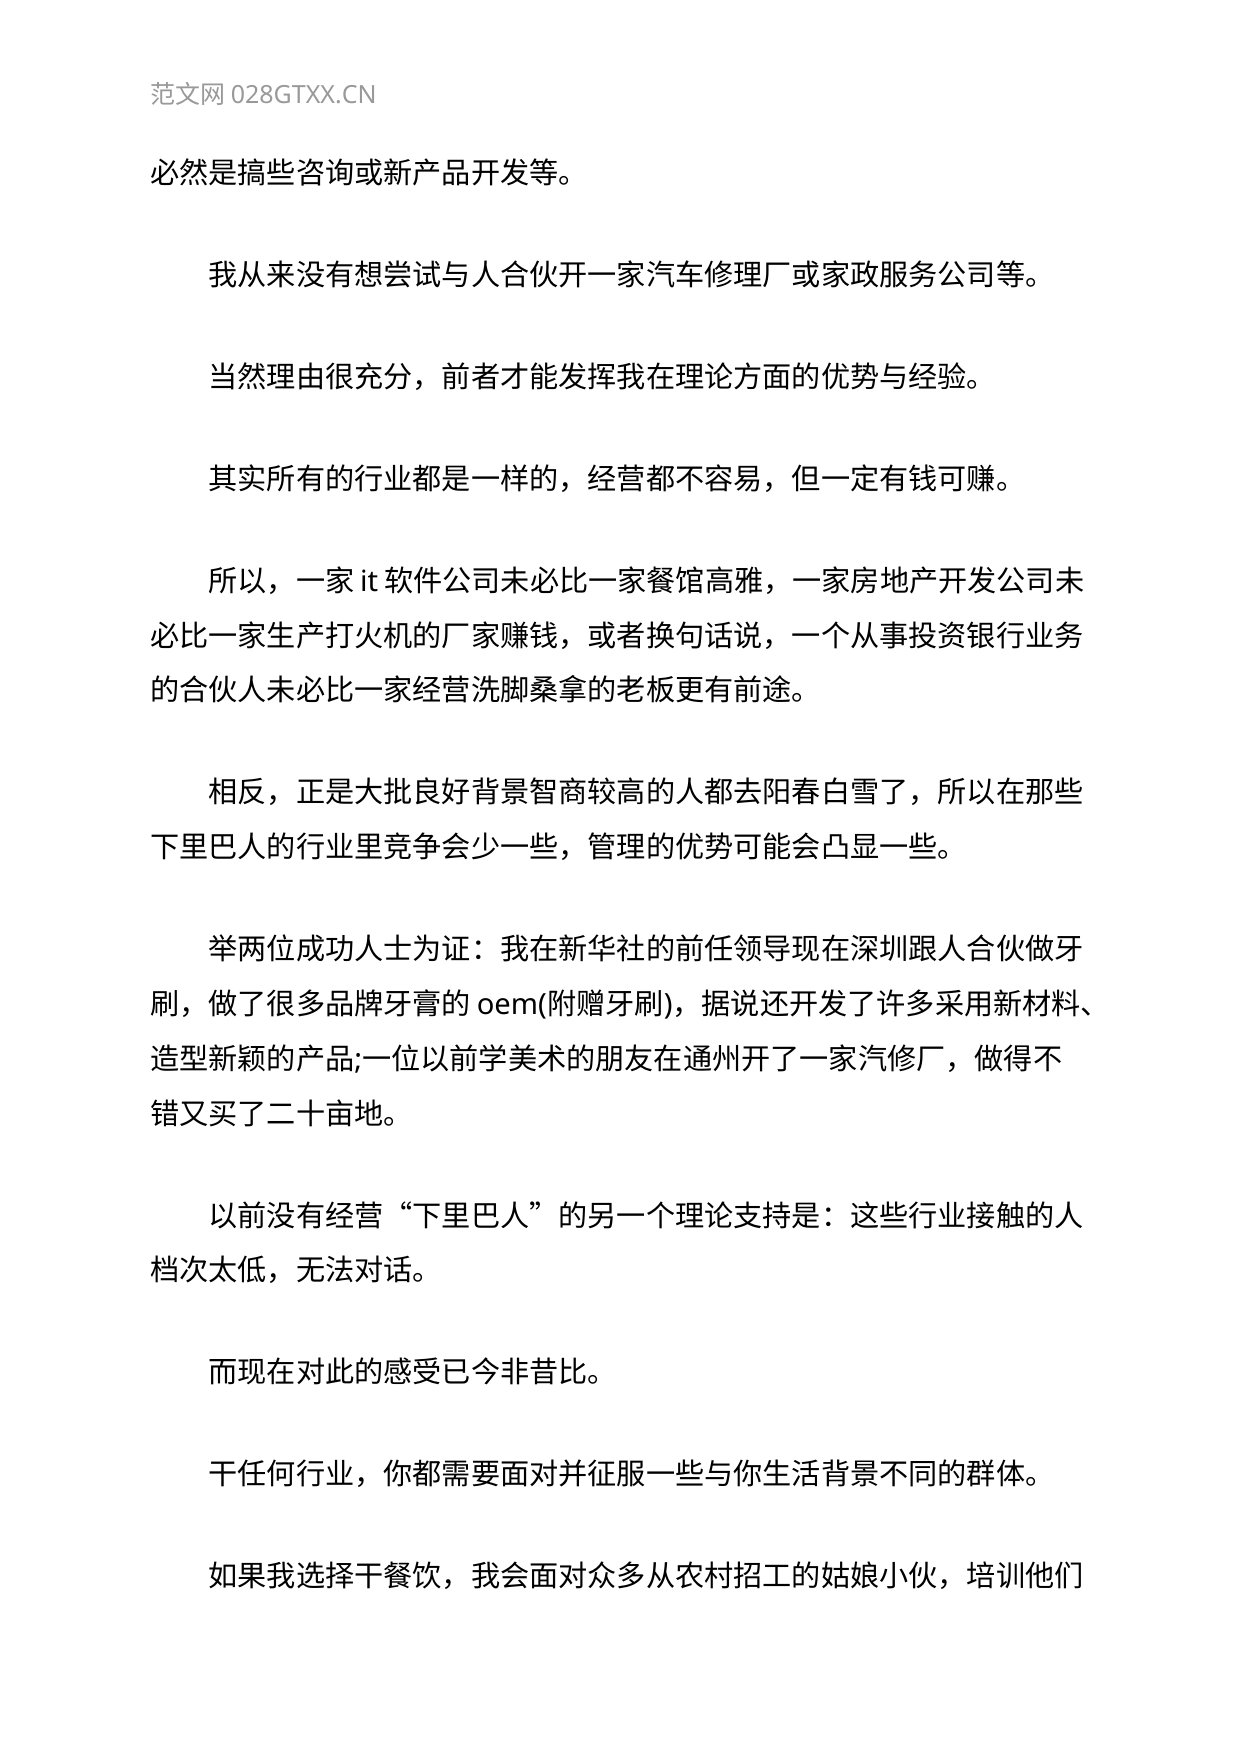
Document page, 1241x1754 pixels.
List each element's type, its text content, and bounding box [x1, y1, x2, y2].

text 所以，一家it软件公司未必比一家餐馆高雅，一家房地产开发公司未必比一家生产打火机的厂家赚钱，或者换句话说，一个从事投资银行业务的合伙人未必比一家经营洗脚桑拿的老板更有前途。 [150, 557, 1090, 709]
text 干任何行业，你都需要面对并征服一些与你生活背景不同的群体。 [150, 1451, 1090, 1493]
text 其实所有的行业都是一样的，经营都不容易，但一定有钱可赚。 [150, 455, 1090, 498]
text 而现在对此的感受已今非昔比。 [150, 1349, 1090, 1391]
text 以前没有经营“下里巴人”的另一个理论支持是：这些行业接触的人档次太低，无法对话。 [150, 1192, 1090, 1289]
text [150, 1552, 1090, 1594]
text 举两位成功人士为证：我在新华社的前任领导现在深圳跟人合伙做牙刷，做了很多品牌牙膏的oem(附赠牙刷)，据说还开发了许多采用新材料、造型新颖的产品;一位以前学美术的朋友在通州开了一家汽修厂，做得不错又买了二十亩地。 [150, 925, 1090, 1133]
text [150, 150, 1090, 192]
text 相反，正是大批良好背景智商较高的人都去阳春白雪了，所以在那些下里巴人的行业里竞争会少一些，管理的优势可能会凸显一些。 [150, 769, 1090, 866]
text 当然理由很充分，前者才能发挥我在理论方面的优势与经验。 [150, 353, 1090, 396]
text 我从来没有想尝试与人合伙开一家汽车修理厂或家政服务公司等。 [150, 252, 1090, 294]
